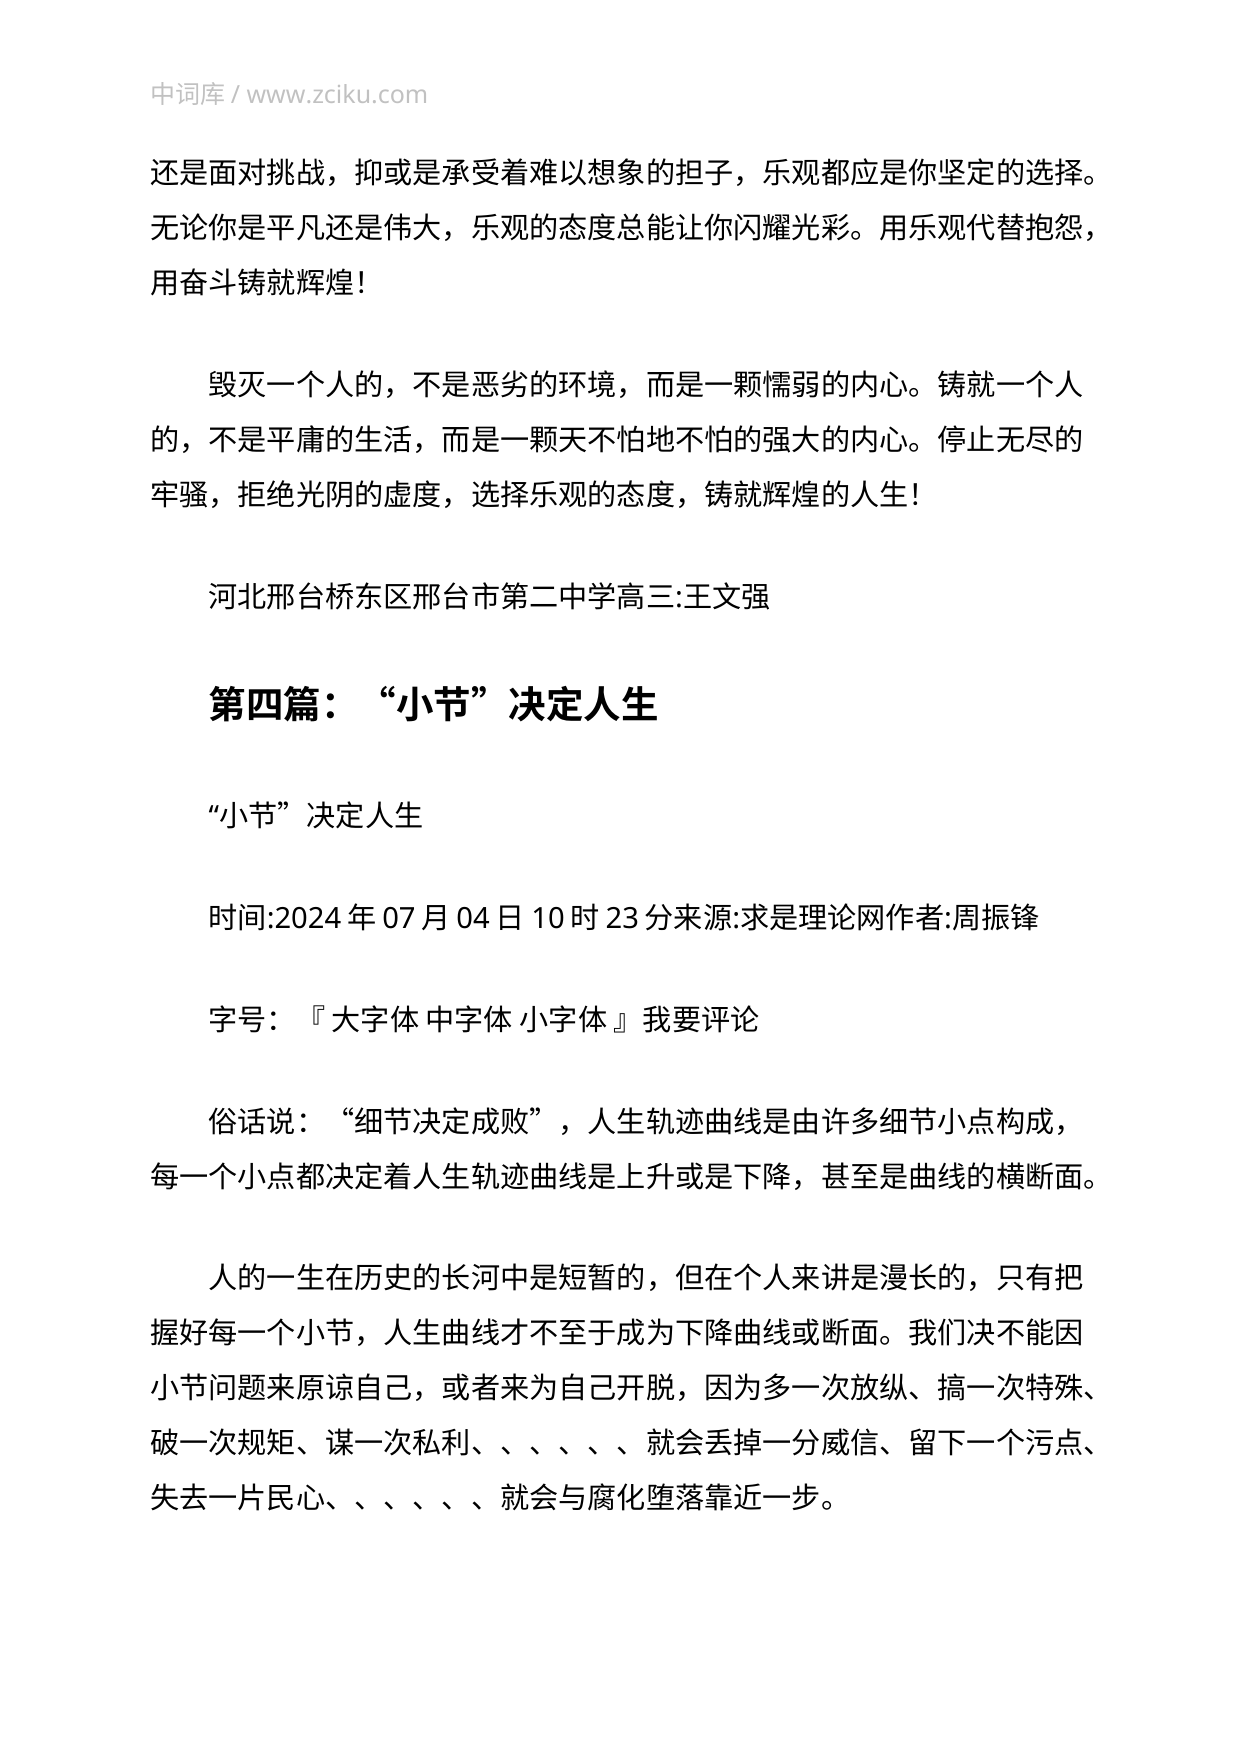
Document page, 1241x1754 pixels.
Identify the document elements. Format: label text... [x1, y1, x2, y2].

text 字号：『 大字体 中字体 小字体 』我要评论 [150, 996, 1090, 1039]
text 河北邢台桥东区邢台市第二中学高三:王文强 [150, 573, 1090, 616]
text 第四篇：“小节”决定人生 [150, 675, 1090, 729]
text “小节”决定人生 [150, 792, 1090, 835]
text 人的一生在历史的长河中是短暂的，但在个人来讲是漫长的，只有把握好每一个小节，人生曲线才不至于成为下降曲线或断面。我们决不能因小节问题来原谅自己，或者来为自己开脱，因为多一次放纵、搞一次特殊、破一次规矩、谋一次私利、、、、、、就会丢掉一分威信、留下一个污点、失去一片民心、、、、、、就会与腐化堕落靠近一步。 [150, 1255, 1090, 1517]
text 毁灭一个人的，不是恶劣的环境，而是一颗懦弱的内心。铸就一个人的，不是平庸的生活，而是一颗天不怕地不怕的强大的内心。停止无尽的牢骚，拒绝光阴的虚度，选择乐观的态度，铸就辉煌的人生！ [150, 362, 1090, 514]
text 时间:2024年07月04日 10时23分来源:求是理论网作者:周振锋 [150, 894, 1090, 937]
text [150, 150, 1090, 302]
text 俗话说：“细节决定成败”，人生轨迹曲线是由许多细节小点构成，每一个小点都决定着人生轨迹曲线是上升或是下降，甚至是曲线的横断面。 [150, 1098, 1090, 1195]
